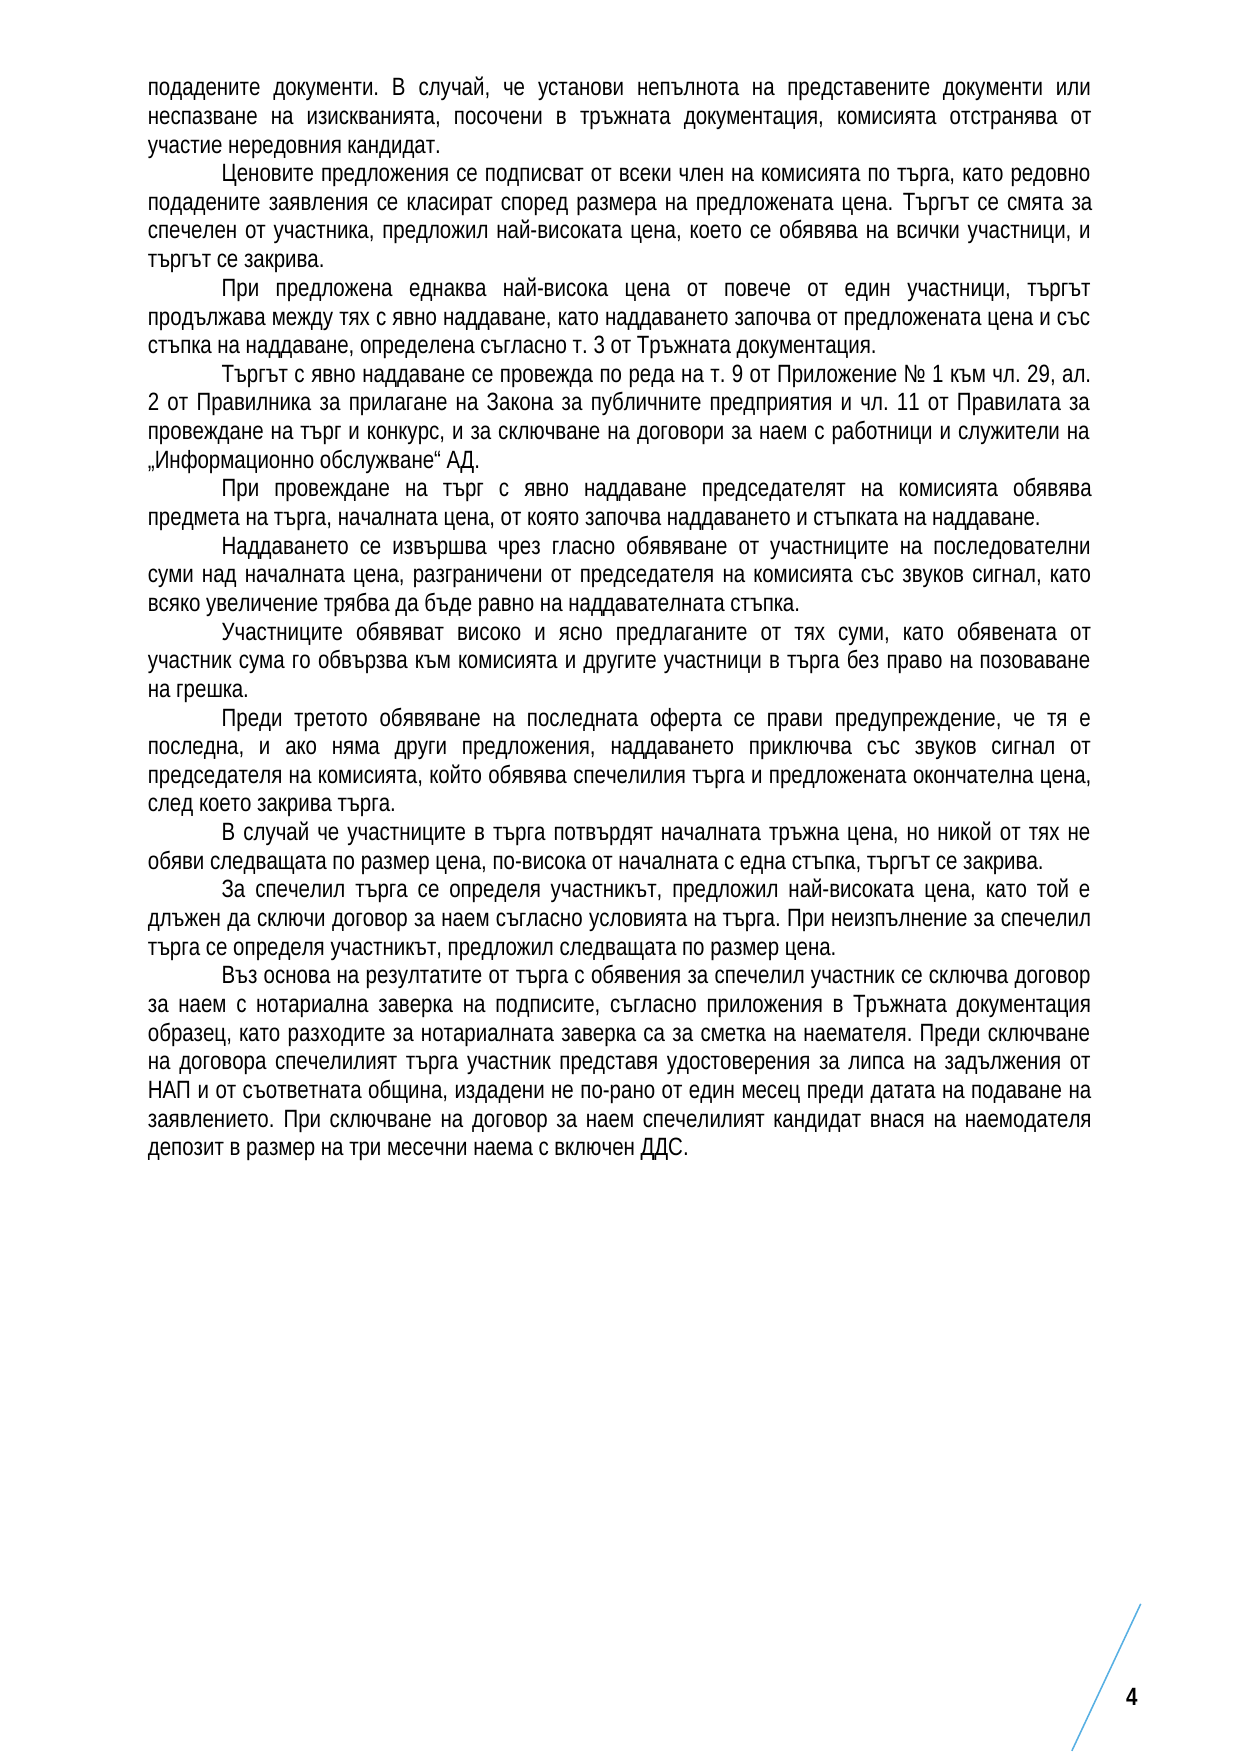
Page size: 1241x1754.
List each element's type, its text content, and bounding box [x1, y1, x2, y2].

text За спечелил търга се определя участникът, предложил най-високата цена, като той е длъжен да сключи договор за наем съгласно условията на търга. При неизпълнение за спечелил търга се определя участникът, предложил следващата по размер цена. [148, 874, 1092, 960]
text Участниците обявяват високо и ясно предлаганите от тях суми, като обявената от участник сума го обвързва към комисията и другите участници в търга без право на позоваване на грешка. [148, 617, 1092, 702]
text Въз основа на резултатите от търга с обявения за спечелил участник се сключва договор за наем с нотариална заверка на подписите, съгласно приложения в Тръжната документация образец, като разходите за нотариалната заверка са за сметка на наемателя. Преди сключване на договора спечелилият търга участник представя удостоверения за липса на задължения от НАП и от съответната община, издадени не по-рано от един месец преди датата на подаване на заявлението. При сключване на договор за наем спечелилият кандидат внася на наемодателя депозит в размер на три месечни наема с включен ДДС. [148, 960, 1092, 1161]
text Наддаването се извършва чрез гласно обявяване от участниците на последователни суми над началната цена, разграничени от председателя на комисията със звуков сигнал, като всяко увеличение трябва да бъде равно на наддавателната стъпка. [148, 531, 1092, 617]
text В случай че участниците в търга потвърдят началната тръжна цена, но никой от тях не обяви следващата по размер цена, по-висока от началната с една стъпка, търгът се закрива. [148, 817, 1092, 874]
text Преди третото обявяване на последната оферта се прави предупреждение, че тя е последна, и ако няма други предложения, наддаването приключва със звуков сигнал от председателя на комисията, който обявява спечелилия търга и предложената окончателна цена, след което закрива търга. [148, 702, 1092, 817]
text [148, 72, 1092, 158]
text Ценовите предложения се подписват от всеки член на комисията по търга, като редовно подадените заявления се класират според размера на предложената цена. Търгът се смята за спечелен от участника, предложил най-високата цена, което се обявява на всички участници, и търгът се закрива. [148, 158, 1092, 273]
text Търгът с явно наддаване се провежда по реда на т. 9 от Приложение № 1 към чл. 29, ал. 2 от Правилника за прилагане на Закона за публичните предприятия и чл. 11 от Правилата за провеждане на търг и конкурс, и за сключване на договори за наем с работници и служители на „Информационно обслужване“ АД. [148, 359, 1092, 473]
text При предложена еднаква най-висока цена от повече от един участници, търгът продължава между тях с явно наддаване, като наддаването започва от предложената цена и със стъпка на наддаване, определена съгласно т. 3 от Тръжната документация. [148, 273, 1092, 359]
text При провеждане на търг с явно наддаване председателят на комисията обявява предмета на търга, началната цена, от която започва наддаването и стъпката на наддаване. [148, 473, 1092, 531]
